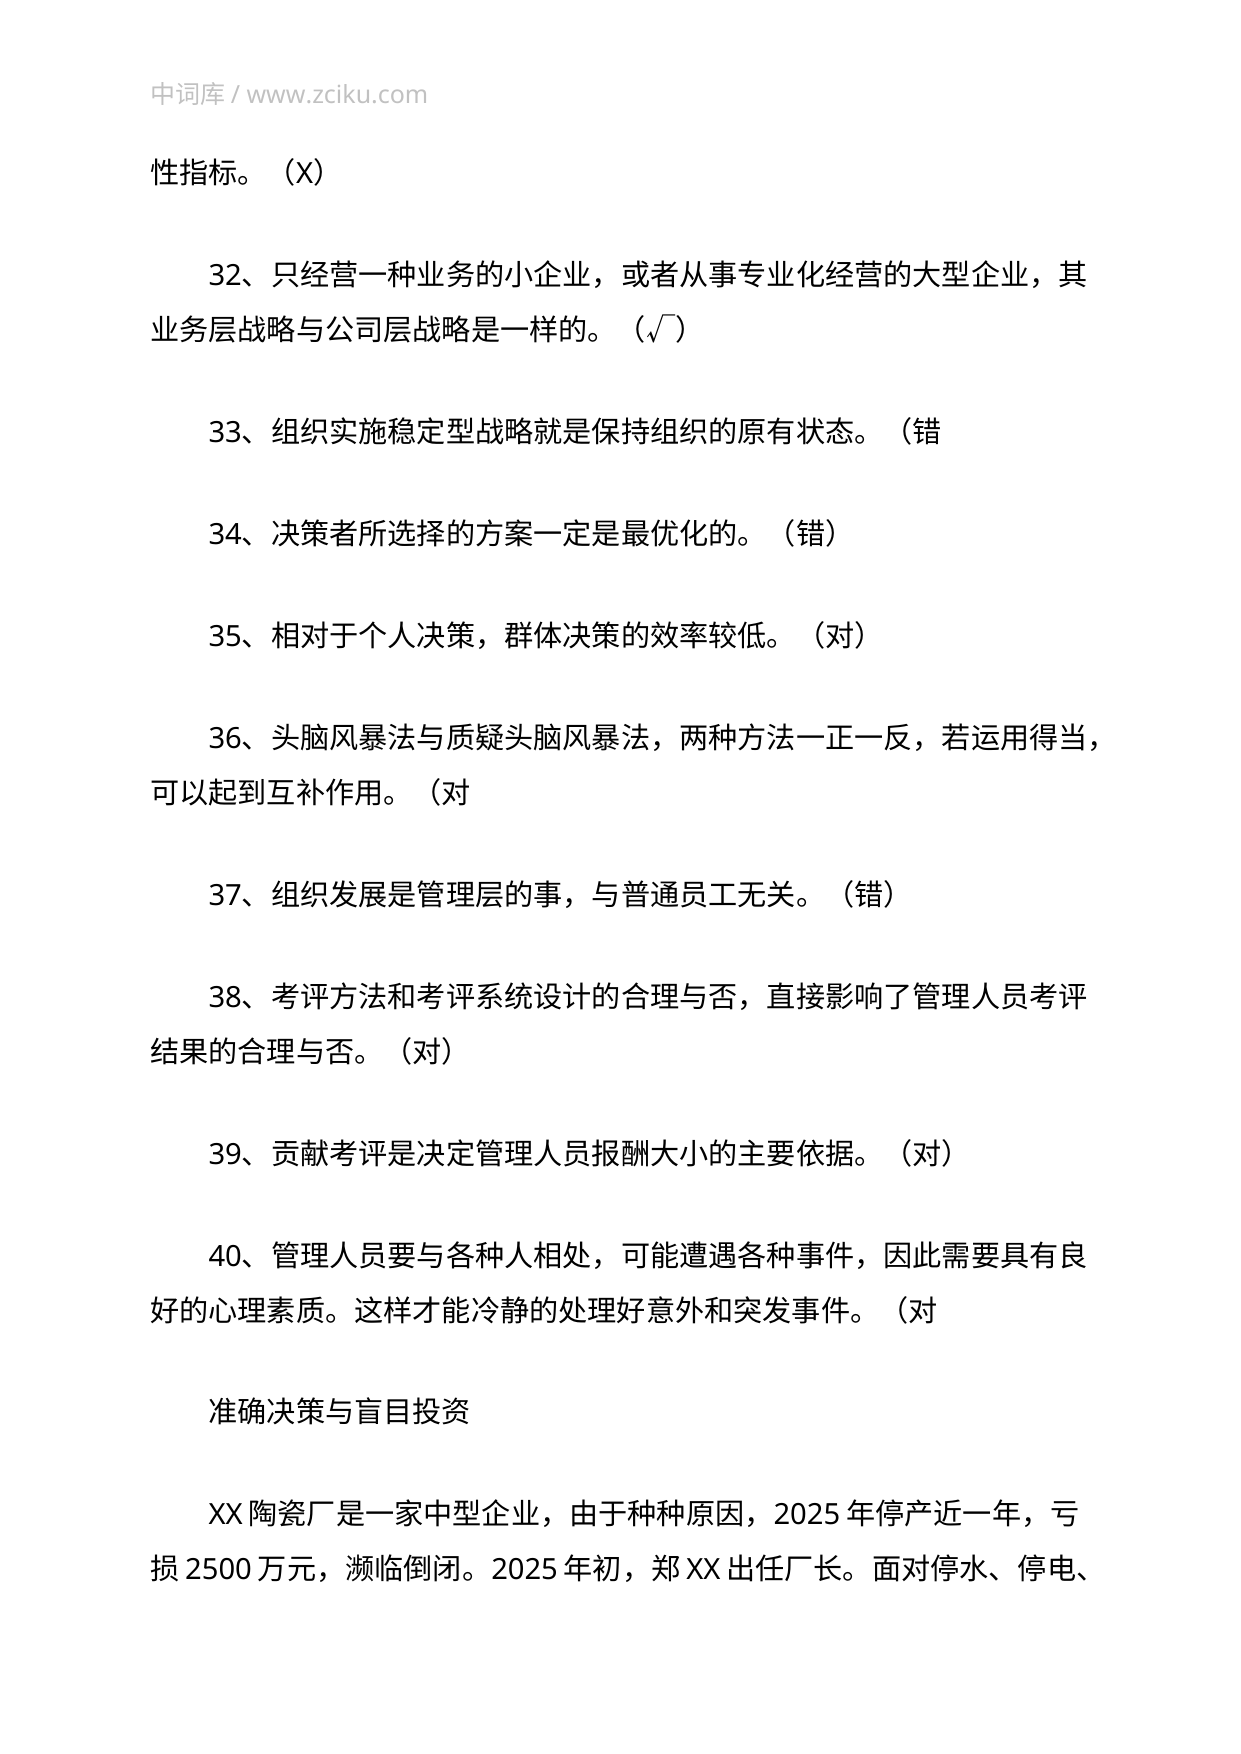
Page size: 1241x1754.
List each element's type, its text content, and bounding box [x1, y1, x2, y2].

text 33、组织实施稳定型战略就是保持组织的原有状态。（错 [150, 409, 1090, 451]
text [150, 150, 1090, 192]
text 35、相对于个人决策，群体决策的效率较低。（对） [150, 613, 1090, 655]
text 40、管理人员要与各种人相处，可能遭遇各种事件，因此需要具有良好的心理素质。这样才能冷静的处理好意外和突发事件。（对 [150, 1232, 1090, 1329]
text 34、决策者所选择的方案一定是最优化的。（错） [150, 511, 1090, 553]
text 38、考评方法和考评系统设计的合理与否，直接影响了管理人员考评结果的合理与否。（对） [150, 973, 1090, 1071]
text 37、组织发展是管理层的事，与普通员工无关。（错） [150, 871, 1090, 914]
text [150, 1491, 1090, 1588]
text 36、头脑风暴法与质疑头脑风暴法，两种方法一正一反，若运用得当，可以起到互补作用。（对 [150, 715, 1090, 812]
text 32、只经营一种业务的小企业，或者从事专业化经营的大型企业，其业务层战略与公司层战略是一样的。（√） [150, 252, 1090, 349]
text 39、贡献考评是决定管理人员报酬大小的主要依据。（对） [150, 1130, 1090, 1173]
text 准确决策与盲目投资 [150, 1389, 1090, 1431]
